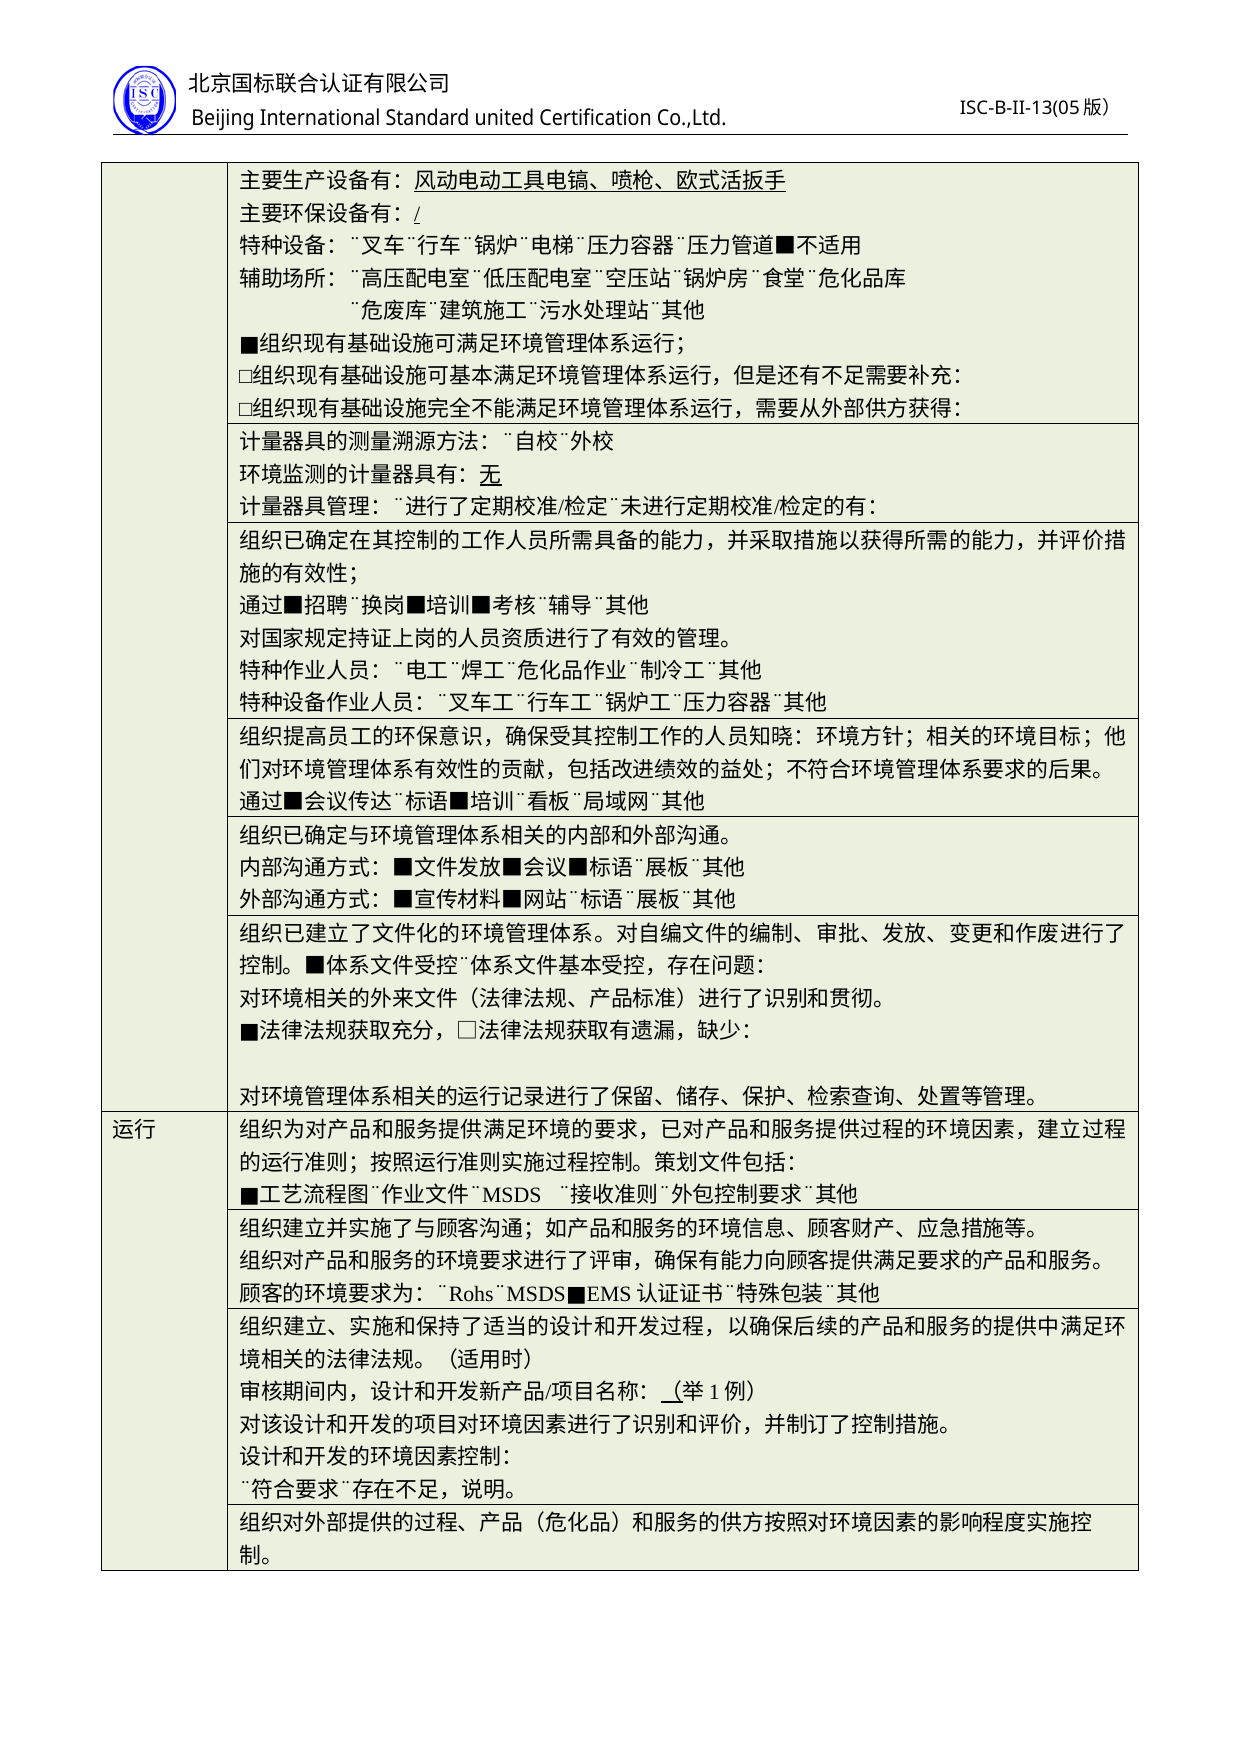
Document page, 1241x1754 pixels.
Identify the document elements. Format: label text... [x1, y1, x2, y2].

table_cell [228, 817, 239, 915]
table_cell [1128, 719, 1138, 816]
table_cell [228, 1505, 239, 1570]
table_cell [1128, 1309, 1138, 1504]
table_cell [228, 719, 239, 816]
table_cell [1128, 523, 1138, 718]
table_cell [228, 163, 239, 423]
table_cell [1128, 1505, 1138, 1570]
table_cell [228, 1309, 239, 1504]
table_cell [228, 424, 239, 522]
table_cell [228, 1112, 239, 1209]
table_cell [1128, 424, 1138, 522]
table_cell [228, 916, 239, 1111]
picture [112, 65, 176, 134]
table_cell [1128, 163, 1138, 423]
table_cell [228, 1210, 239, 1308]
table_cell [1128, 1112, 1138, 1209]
table_cell 运行 [102, 1112, 227, 1570]
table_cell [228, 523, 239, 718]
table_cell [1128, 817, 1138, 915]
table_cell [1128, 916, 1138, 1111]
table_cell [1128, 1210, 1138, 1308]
